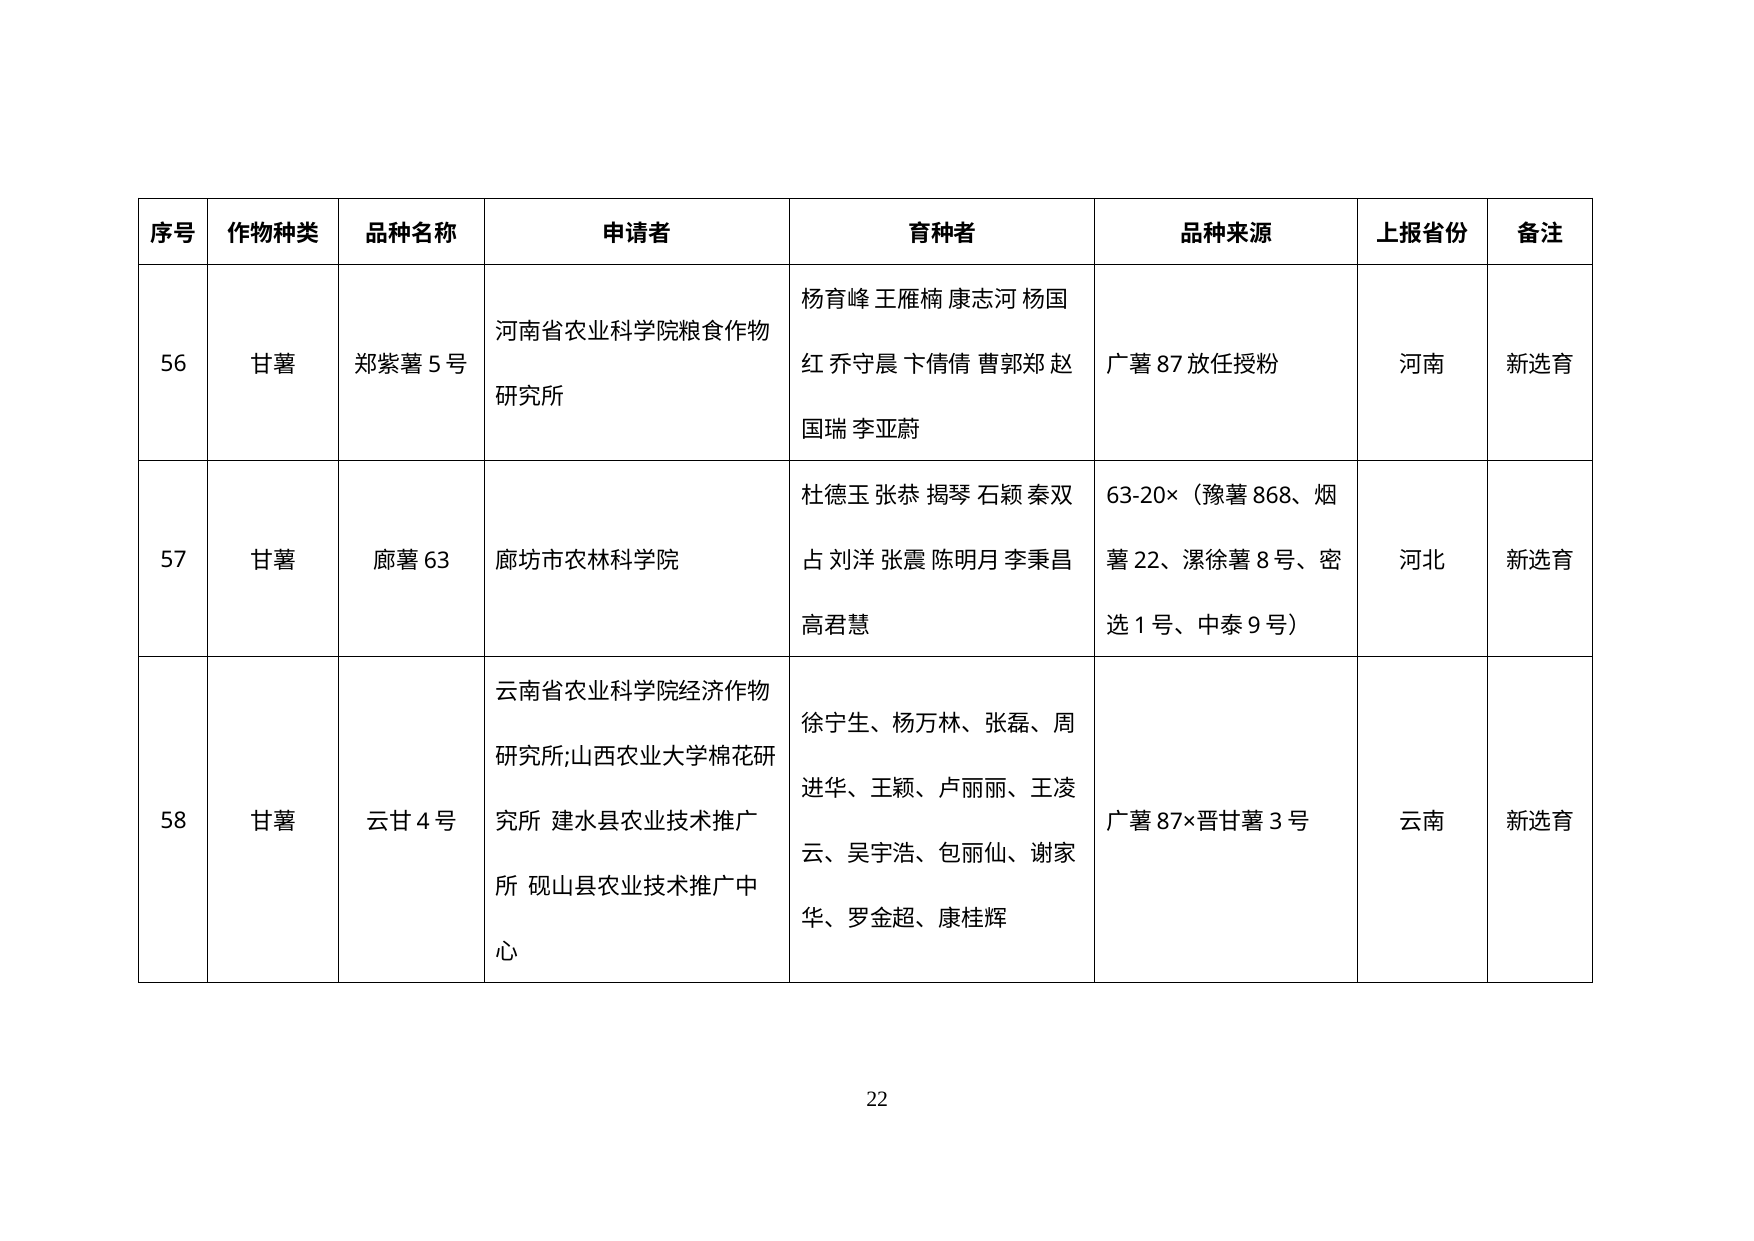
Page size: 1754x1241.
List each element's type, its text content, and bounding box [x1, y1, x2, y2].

table_cell 56 [139, 265, 207, 460]
table_header 作物种类 [208, 199, 338, 264]
table_header 育种者 [790, 199, 1094, 264]
table_cell 广薯87×晋甘薯3号 [1095, 657, 1357, 982]
table_header 序号 [139, 199, 207, 264]
table_header 品种名称 [339, 199, 484, 264]
table_header 上报省份 [1358, 199, 1487, 264]
table_cell 徐宁生、杨万林、张磊、周进华、王颖、卢丽丽、王凌云、吴宇浩、包丽仙、谢家华、罗金超、康桂辉 [790, 657, 1094, 982]
table_cell 河南省农业科学院粮食作物研究所 [485, 265, 789, 460]
table_cell 郑紫薯5号 [339, 265, 484, 460]
table_header 申请者 [485, 199, 789, 264]
table_cell 甘薯 [208, 461, 338, 656]
table_cell 杨育峰 王雁楠 康志河 杨国红 乔守晨 卞倩倩 曹郭郑 赵国瑞 李亚蔚 [790, 265, 1094, 460]
table_cell 57 [139, 461, 207, 656]
table_cell 甘薯 [208, 265, 338, 460]
table_cell 云南 [1358, 657, 1487, 982]
table_cell 廊薯63 [339, 461, 484, 656]
table_cell 广薯87放任授粉 [1095, 265, 1357, 460]
table_cell 河北 [1358, 461, 1487, 656]
table_cell 63-20×（豫薯868、烟薯22、漯徐薯8号、密选1号、中泰9号） [1095, 461, 1357, 656]
table_cell 河南 [1358, 265, 1487, 460]
table_cell 廊坊市农林科学院 [485, 461, 789, 656]
table_cell 新选育 [1488, 461, 1592, 656]
table_header 备注 [1488, 199, 1592, 264]
table_cell 新选育 [1488, 657, 1592, 982]
table_cell 甘薯 [208, 657, 338, 982]
table_header 品种来源 [1095, 199, 1357, 264]
table_cell 云南省农业科学院经济作物研究所;山西农业大学棉花研究所 建水县农业技术推广所 砚山县农业技术推广中心 [485, 657, 789, 982]
table_cell 新选育 [1488, 265, 1592, 460]
table_cell 云甘4号 [339, 657, 484, 982]
table_cell 58 [139, 657, 207, 982]
table_cell 杜德玉 张恭 揭琴 石颖 秦双占 刘洋 张震 陈明月 李秉昌 高君慧 [790, 461, 1094, 656]
